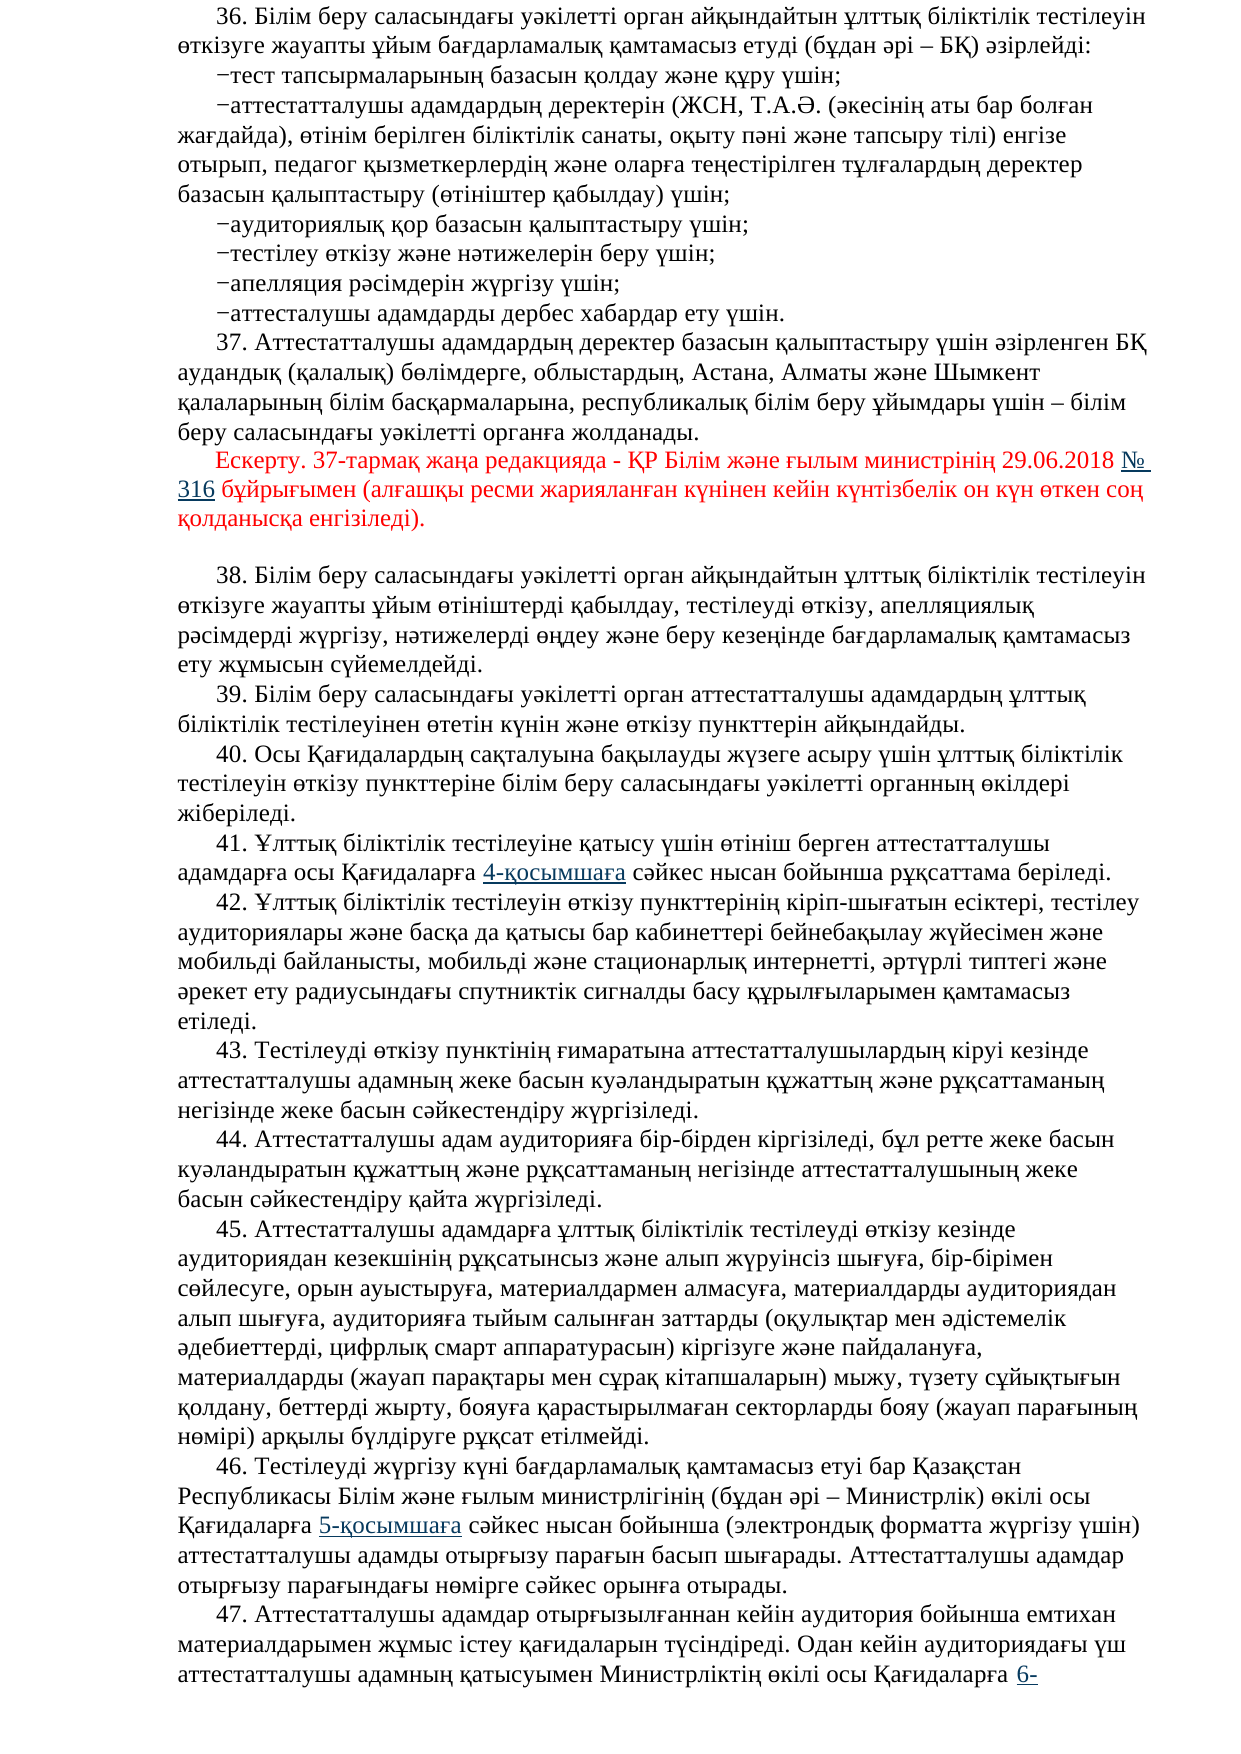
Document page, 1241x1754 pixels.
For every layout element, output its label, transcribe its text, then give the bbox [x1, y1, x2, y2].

text 41. Ұлттық біліктілік тестілеуіне қатысу үшін өтініш берген аттестатталушы адамдарға осы Қағидаларға 4-қосымшаға сәйкес нысан бойынша рұқсаттама беріледі. [177, 827, 1152, 886]
text −аттесталушы адамдарды дербес хабардар ету үшін. [177, 297, 1152, 327]
text −тест тапсырмаларының базасын қолдау және құру үшін; [177, 59, 1152, 89]
text −аудиториялық қор базасын қалыптастыру үшін; [177, 208, 1152, 237]
text 45. Аттестатталушы адамдарға ұлттық біліктілік тестілеуді өткізу кезінде аудиториядан кезекшінің рұқсатынсыз және алып жүруінсіз шығуға, бір-бірімен сөйлесуге, орын ауыстыруға, материалдармен алмасуға, материалдарды аудиториядан алып шығуға, аудиторияға тыйым салынған заттарды (оқулықтар мен әдістемелік әдебиеттерді, цифрлық смарт аппаратурасын) кіргізуге және пайдалануға, материалдарды (жауап парақтары мен сұрақ кітапшаларын) мыжу, түзету сұйықтығын қолдану, беттерді жырту, бояуға қарастырылмаған секторларды бояу (жауап парағының нөмірі) арқылы бүлдіруге рұқсат етілмейді. [177, 1213, 1152, 1450]
text 43. Тестілеуді өткізу пунктінің ғимаратына аттестатталушылардың кіруі кезінде аттестатталушы адамның жеке басын куәландыратын құжаттың және рұқсаттаманың негізінде жеке басын сәйкестендіру жүргізіледі. [177, 1034, 1152, 1124]
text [177, 1599, 1152, 1688]
text 36. Білім беру саласындағы уәкілетті орган айқындайтын ұлттық біліктілік тестілеуін өткізуге жауапты ұйым бағдарламалық қамтамасыз етуді (бұдан әрі – БҚ) әзірлейді: [177, 0, 1152, 59]
text Ескерту. 37-тармақ жаңа редакцияда - ҚР Білім және ғылым министрінің 29.06.2018 № 316 бұйрығымен (алғашқы ресми жарияланған күнінен кейін күнтізбелік он күн өткен соң қолданысқа енгізіледі). [177, 445, 1152, 559]
text −аттестатталушы адамдардың деректерін (ЖСН, Т.А.Ә. (әкесінің аты бар болған жағдайда), өтінім берілген біліктілік санаты, оқыту пәні және тапсыру тілі) енгізе отырып, педагог қызметкерлердің және оларға теңестірілген тұлғалардың деректер базасын қалыптастыру (өтініштер қабылдау) үшін; [177, 89, 1152, 208]
text 44. Аттестатталушы адам аудиторияға бір-бірден кіргізіледі, бұл ретте жеке басын куәландыратын құжаттың және рұқсаттаманың негізінде аттестатталушының жеке басын сәйкестендіру қайта жүргізіледі. [177, 1124, 1152, 1213]
text 38. Білім беру саласындағы уәкілетті орган айқындайтын ұлттық біліктілік тестілеуін өткізуге жауапты ұйым өтініштерді қабылдау, тестілеуді өткізу, апелляциялық рәсімдерді жүргізу, нәтижелерді өңдеу және беру кезеңінде бағдарламалық қамтамасыз ету жұмысын сүйемелдейді. [177, 559, 1152, 678]
text 37. Аттестатталушы адамдардың деректер базасын қалыптастыру үшін әзірленген БҚ аудандық (қалалық) бөлімдерге, облыстардың, Астана, Алматы және Шымкент қалаларының білім басқармаларына, республикалық білім беру ұйымдары үшін – білім беру саласындағы уәкілетті органға жолданады. [177, 327, 1152, 445]
text 39. Білім беру саласындағы уәкілетті орган аттестатталушы адамдардың ұлттық біліктілік тестілеуінен өтетін күнін және өткізу пункттерін айқындайды. [177, 678, 1152, 738]
text 42. Ұлттық біліктілік тестілеуін өткізу пункттерінің кіріп-шығатын есіктері, тестілеу аудиториялары және басқа да қатысы бар кабинеттері бейнебақылау жүйесімен және мобильді байланысты, мобильді және стационарлық интернетті, әртүрлі типтегі және әрекет ету радиусындағы спутниктік сигналды басу құрылғыларымен қамтамасыз етіледі. [177, 886, 1152, 1034]
text −апелляция рәсімдерін жүргізу үшін; [177, 267, 1152, 297]
text 40. Осы Қағидалардың сақталуына бақылауды жүзеге асыру үшін ұлттық біліктілік тестілеуін өткізу пункттеріне білім беру саласындағы уәкілетті органның өкілдері жіберіледі. [177, 738, 1152, 827]
text −тестілеу өткізу және нәтижелерін беру үшін; [177, 237, 1152, 267]
text 46. Тестілеуді жүргізу күні бағдарламалық қамтамасыз етуі бар Қазақстан Республикасы Білім және ғылым министрлігінің (бұдан әрі – Министрлік) өкілі осы Қағидаларға 5-қосымшаға сәйкес нысан бойынша (электрондық форматта жүргізу үшін) аттестатталушы адамды отырғызу парағын басып шығарады. Аттестатталушы адамдар отырғызу парағындағы нөмірге сәйкес орынға отырады. [177, 1450, 1152, 1599]
